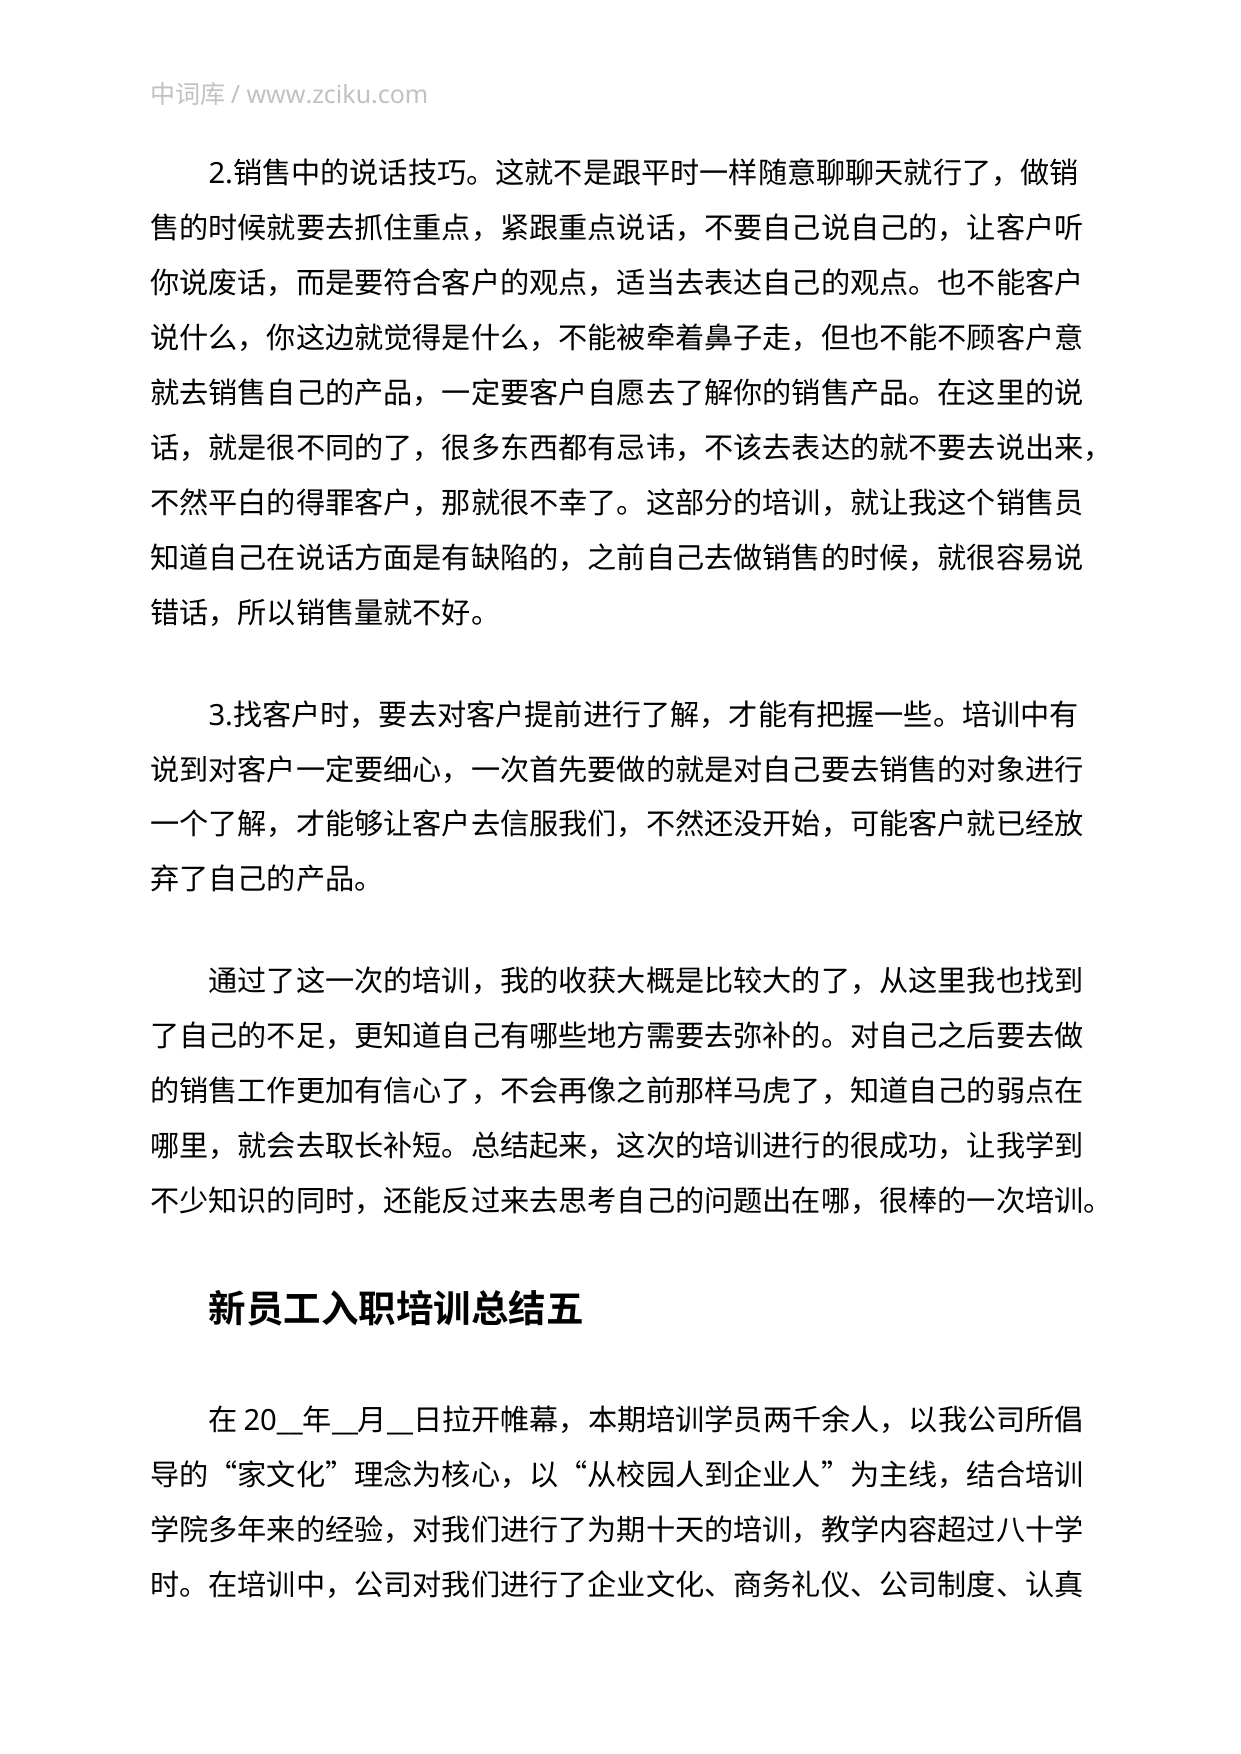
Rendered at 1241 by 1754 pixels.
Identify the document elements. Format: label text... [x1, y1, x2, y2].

text 2.销售中的说话技巧。这就不是跟平时一样随意聊聊天就行了，做销售的时候就要去抓住重点，紧跟重点说话，不要自己说自己的，让客户听你说废话，而是要符合客户的观点，适当去表达自己的观点。也不能客户说什么，你这边就觉得是什么，不能被牵着鼻子走，但也不能不顾客户意就去销售自己的产品，一定要客户自愿去了解你的销售产品。在这里的说话，就是很不同的了，很多东西都有忌讳，不该去表达的就不要去说出来，不然平白的得罪客户，那就很不幸了。这部分的培训，就让我这个销售员知道自己在说话方面是有缺陷的，之前自己去做销售的时候，就很容易说错话，所以销售量就不好。 [150, 150, 1090, 632]
text 3.找客户时，要去对客户提前进行了解，才能有把握一些。培训中有说到对客户一定要细心，一次首先要做的就是对自己要去销售的对象进行一个了解，才能够让客户去信服我们，不然还没开始，可能客户就已经放弃了自己的产品。 [150, 691, 1090, 898]
text 新员工入职培训总结五 [150, 1279, 1090, 1333]
text 通过了这一次的培训，我的收获大概是比较大的了，从这里我也找到了自己的不足，更知道自己有哪些地方需要去弥补的。对自己之后要去做的销售工作更加有信心了，不会再像之前那样马虎了，知道自己的弱点在哪里，就会去取长补短。总结起来，这次的培训进行的很成功，让我学到不少知识的同时，还能反过来去思考自己的问题出在哪，很棒的一次培训。 [150, 958, 1090, 1219]
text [150, 1396, 1090, 1603]
